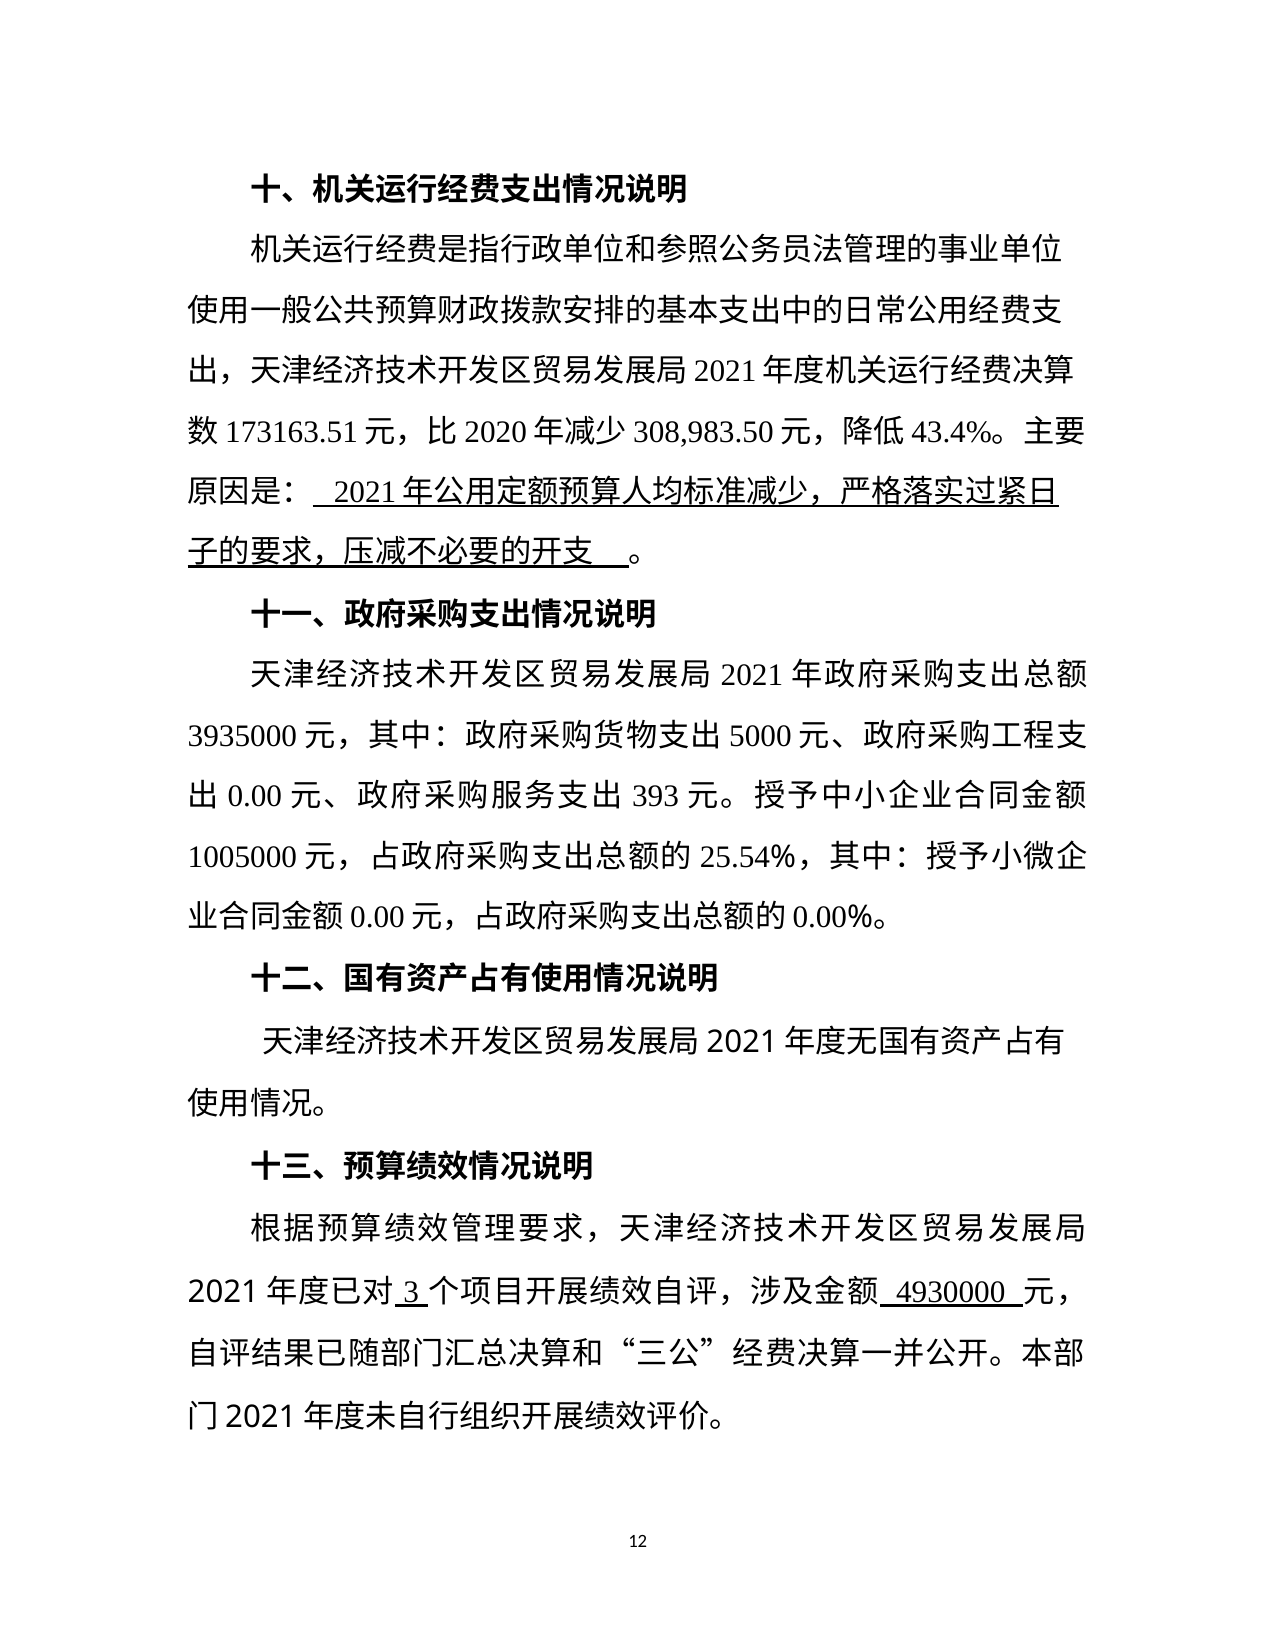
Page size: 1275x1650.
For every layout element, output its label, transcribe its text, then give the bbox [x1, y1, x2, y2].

subtitle 十、机关运行经费支出情况说明 [187, 150, 1087, 212]
text 天津经济技术开发区贸易发展局2021年度无国有资产占有使用情况。 [187, 1002, 1087, 1127]
text 根据预算绩效管理要求，天津经济技术开发区贸易发展局2021年度已对 3 个项目开展绩效自评，涉及金额 4930000 元，自评结果已随部门汇总决算和“三公”经费决算一并公开。本部门2021年度未自行组织开展绩效评价。 [187, 1189, 1087, 1439]
text 十三、预算绩效情况说明 [187, 1127, 1087, 1189]
text 十二、国有资产占有使用情况说明 [187, 939, 1087, 1002]
text 天津经济技术开发区贸易发展局2021年政府采购支出总额3935000元，其中：政府采购货物支出5000元、政府采购工程支出0.00元、政府采购服务支出393元。授予中小企业合同金额1005000元，占政府采购支出总额的25.54%，其中：授予小微企业合同金额0.00元，占政府采购支出总额的0.00%。 [187, 637, 1087, 939]
text 机关运行经费是指行政单位和参照公务员法管理的事业单位使用一般公共预算财政拨款安排的基本支出中的日常公用经费支出，天津经济技术开发区贸易发展局2021年度机关运行经费决算数173163.51元，比2020年减少308,983.50元，降低43.4%。主要原因是： 2021年公用定额预算人均标准减少，严格落实过紧日子的要求，压减不必要的开支 。 [187, 212, 1087, 575]
subtitle 十一、政府采购支出情况说明 [187, 575, 1087, 637]
